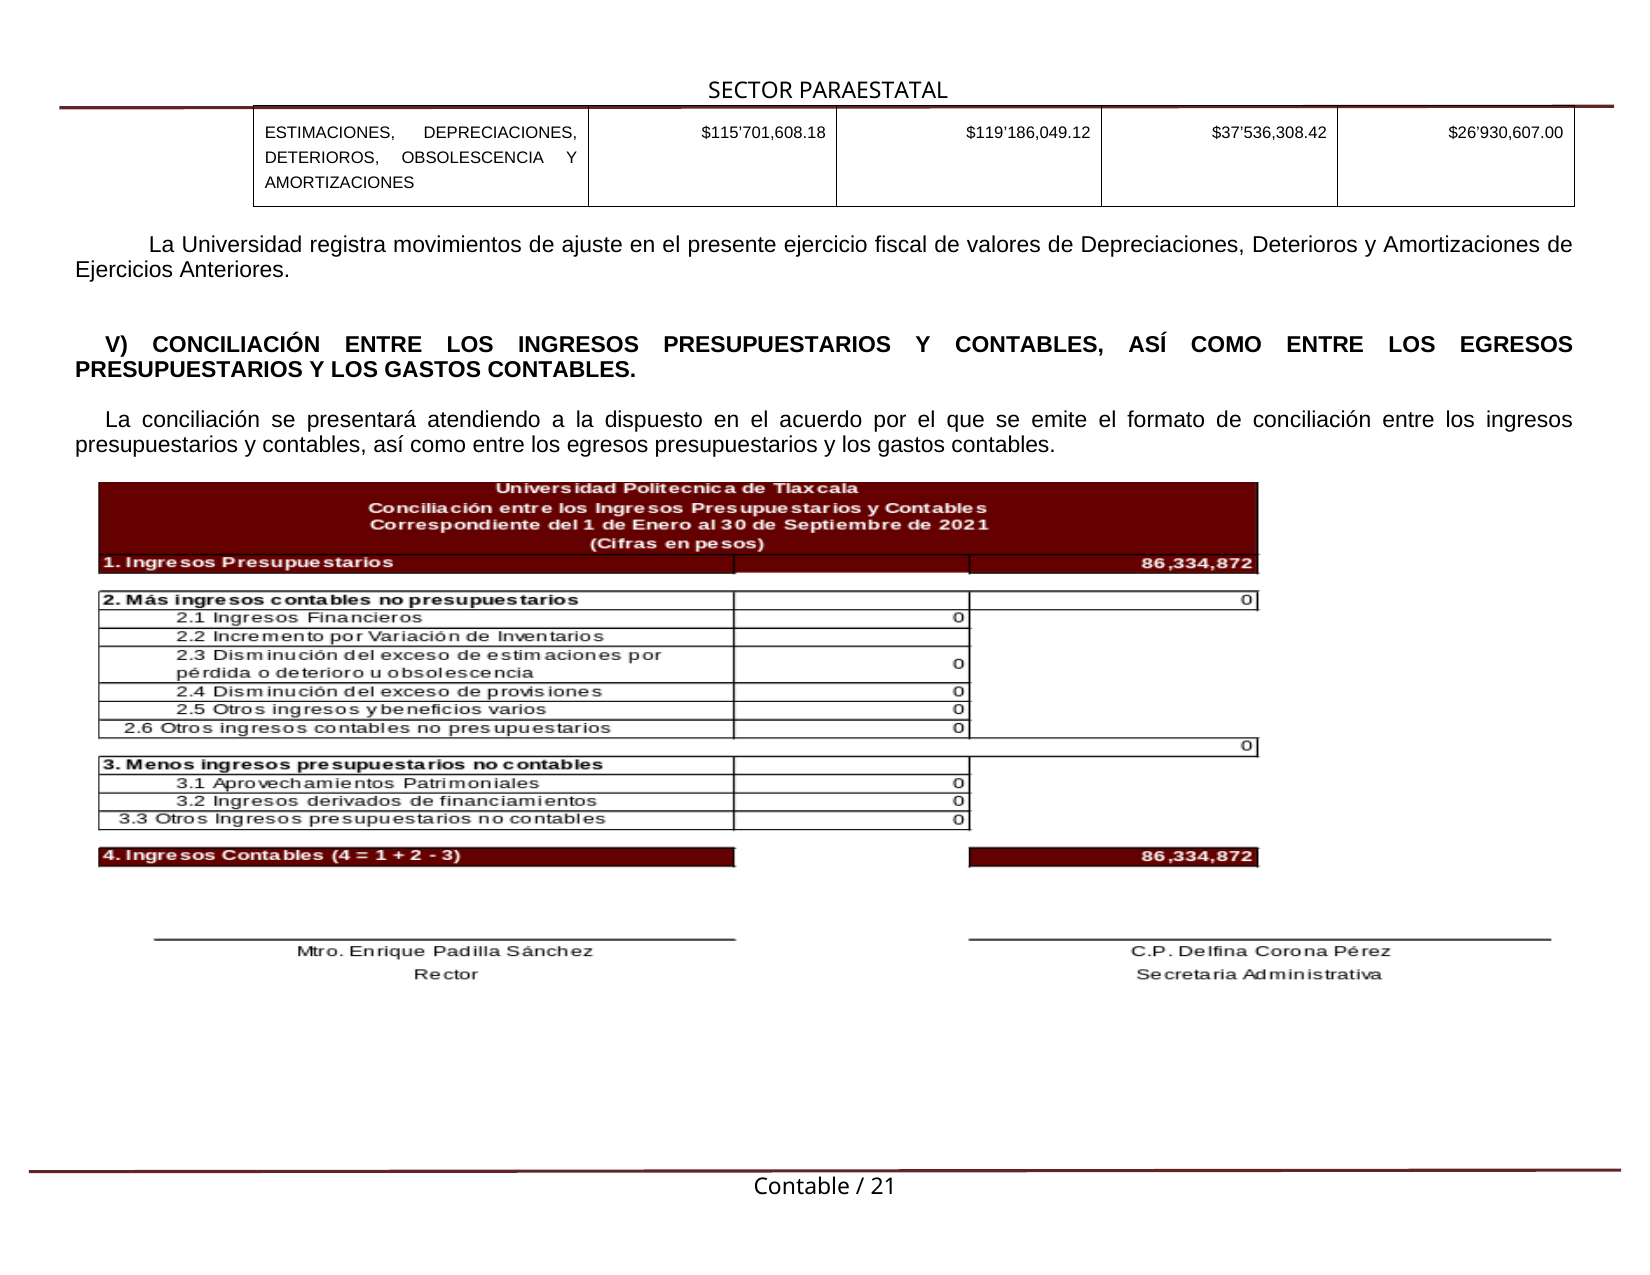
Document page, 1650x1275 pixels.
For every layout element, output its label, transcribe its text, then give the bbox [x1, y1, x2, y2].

table_cell $119’186,049.12 [837, 106, 1101, 206]
table_cell ESTIMACIONES, DEPRECIACIONES, DETERIOROS, OBSOLESCENCIA Y AMORTIZACIONES [254, 106, 588, 206]
text La Universidad registra movimientos de ajuste en el presente ejercicio fiscal de valores de Depreciaciones, Deterioros y Amortizaciones de Ejercicios Anteriores. [75, 232, 1575, 282]
text La conciliación se presentará atendiendo a la dispuesto en el acuerdo por el que se emite el formato de conciliación entre los ingresos presupuestarios y contables, así como entre los egresos presupuestarios y los gastos contables. [75, 407, 1575, 457]
table_cell $115’701,608.18 [589, 106, 836, 206]
table_cell $26’930,607.00 [1338, 106, 1574, 206]
table_cell $37’536,308.42 [1102, 106, 1337, 206]
text V) CONCILIACIÓN ENTRE LOS INGRESOS PRESUPUESTARIOS Y CONTABLES, ASÍ COMO ENTRE LOS EGRESOS PRESUPUESTARIOS Y LOS GASTOS CONTABLES. [75, 332, 1575, 382]
